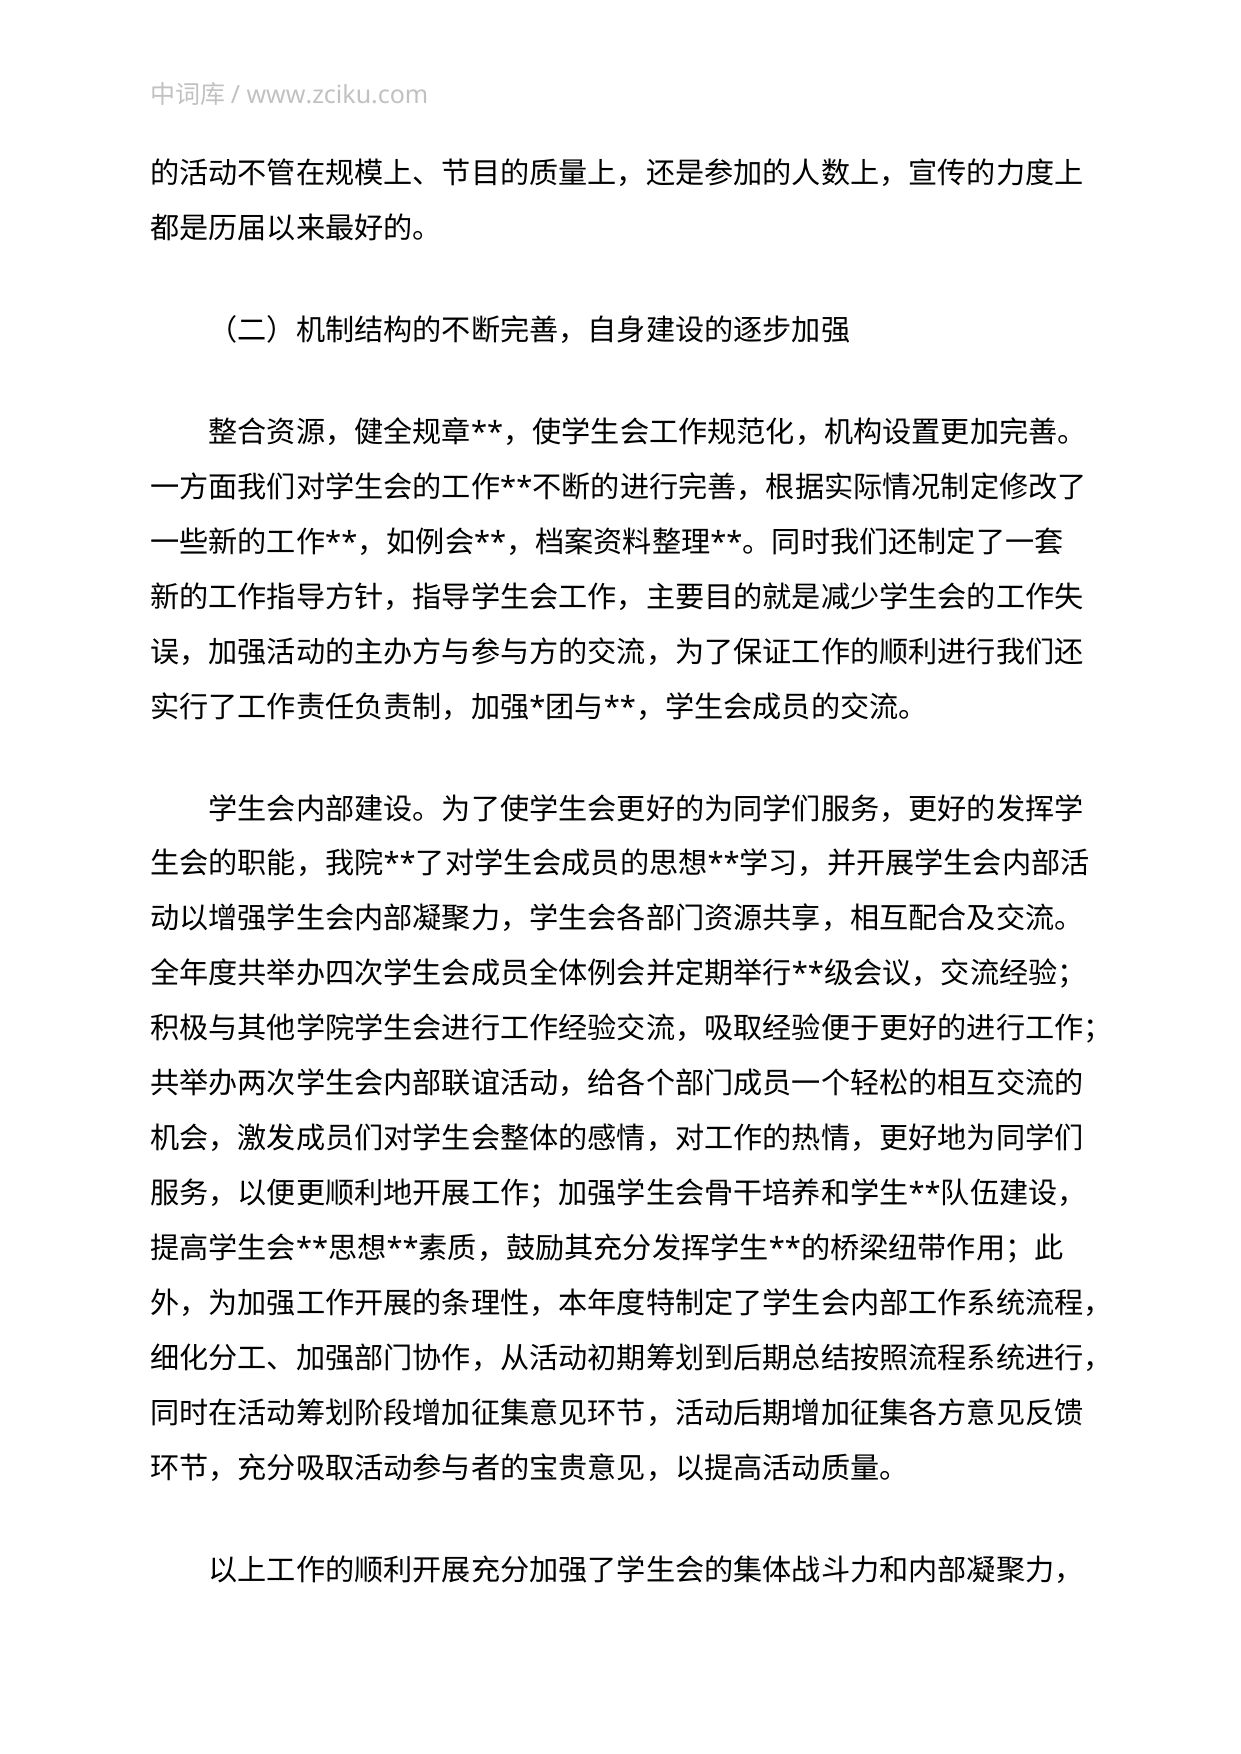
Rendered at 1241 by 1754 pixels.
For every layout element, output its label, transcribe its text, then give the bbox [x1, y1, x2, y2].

text 学生会内部建设。为了使学生会更好的为同学们服务，更好的发挥学生会的职能，我院**了对学生会成员的思想**学习，并开展学生会内部活动以增强学生会内部凝聚力，学生会各部门资源共享，相互配合及交流。全年度共举办四次学生会成员全体例会并定期举行**级会议，交流经验；积极与其他学院学生会进行工作经验交流，吸取经验便于更好的进行工作；共举办两次学生会内部联谊活动，给各个部门成员一个轻松的相互交流的机会，激发成员们对学生会整体的感情，对工作的热情，更好地为同学们服务，以便更顺利地开展工作；加强学生会骨干培养和学生**队伍建设，提高学生会**思想**素质，鼓励其充分发挥学生**的桥梁纽带作用；此外，为加强工作开展的条理性，本年度特制定了学生会内部工作系统流程，细化分工、加强部门协作，从活动初期筹划到后期总结按照流程系统进行，同时在活动筹划阶段增加征集意见环节，活动后期增加征集各方意见反馈环节，充分吸取活动参与者的宝贵意见，以提高活动质量。 [150, 785, 1090, 1487]
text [150, 150, 1090, 247]
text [150, 1546, 1090, 1588]
text （二）机制结构的不断完善，自身建设的逐步加强 [150, 307, 1090, 349]
text 整合资源，健全规章**，使学生会工作规范化，机构设置更加完善。一方面我们对学生会的工作**不断的进行完善，根据实际情况制定修改了一些新的工作**，如例会**，档案资料整理**。同时我们还制定了一套新的工作指导方针，指导学生会工作，主要目的就是减少学生会的工作失误，加强活动的主办方与参与方的交流，为了保证工作的顺利进行我们还实行了工作责任负责制，加强*团与**，学生会成员的交流。 [150, 408, 1090, 726]
